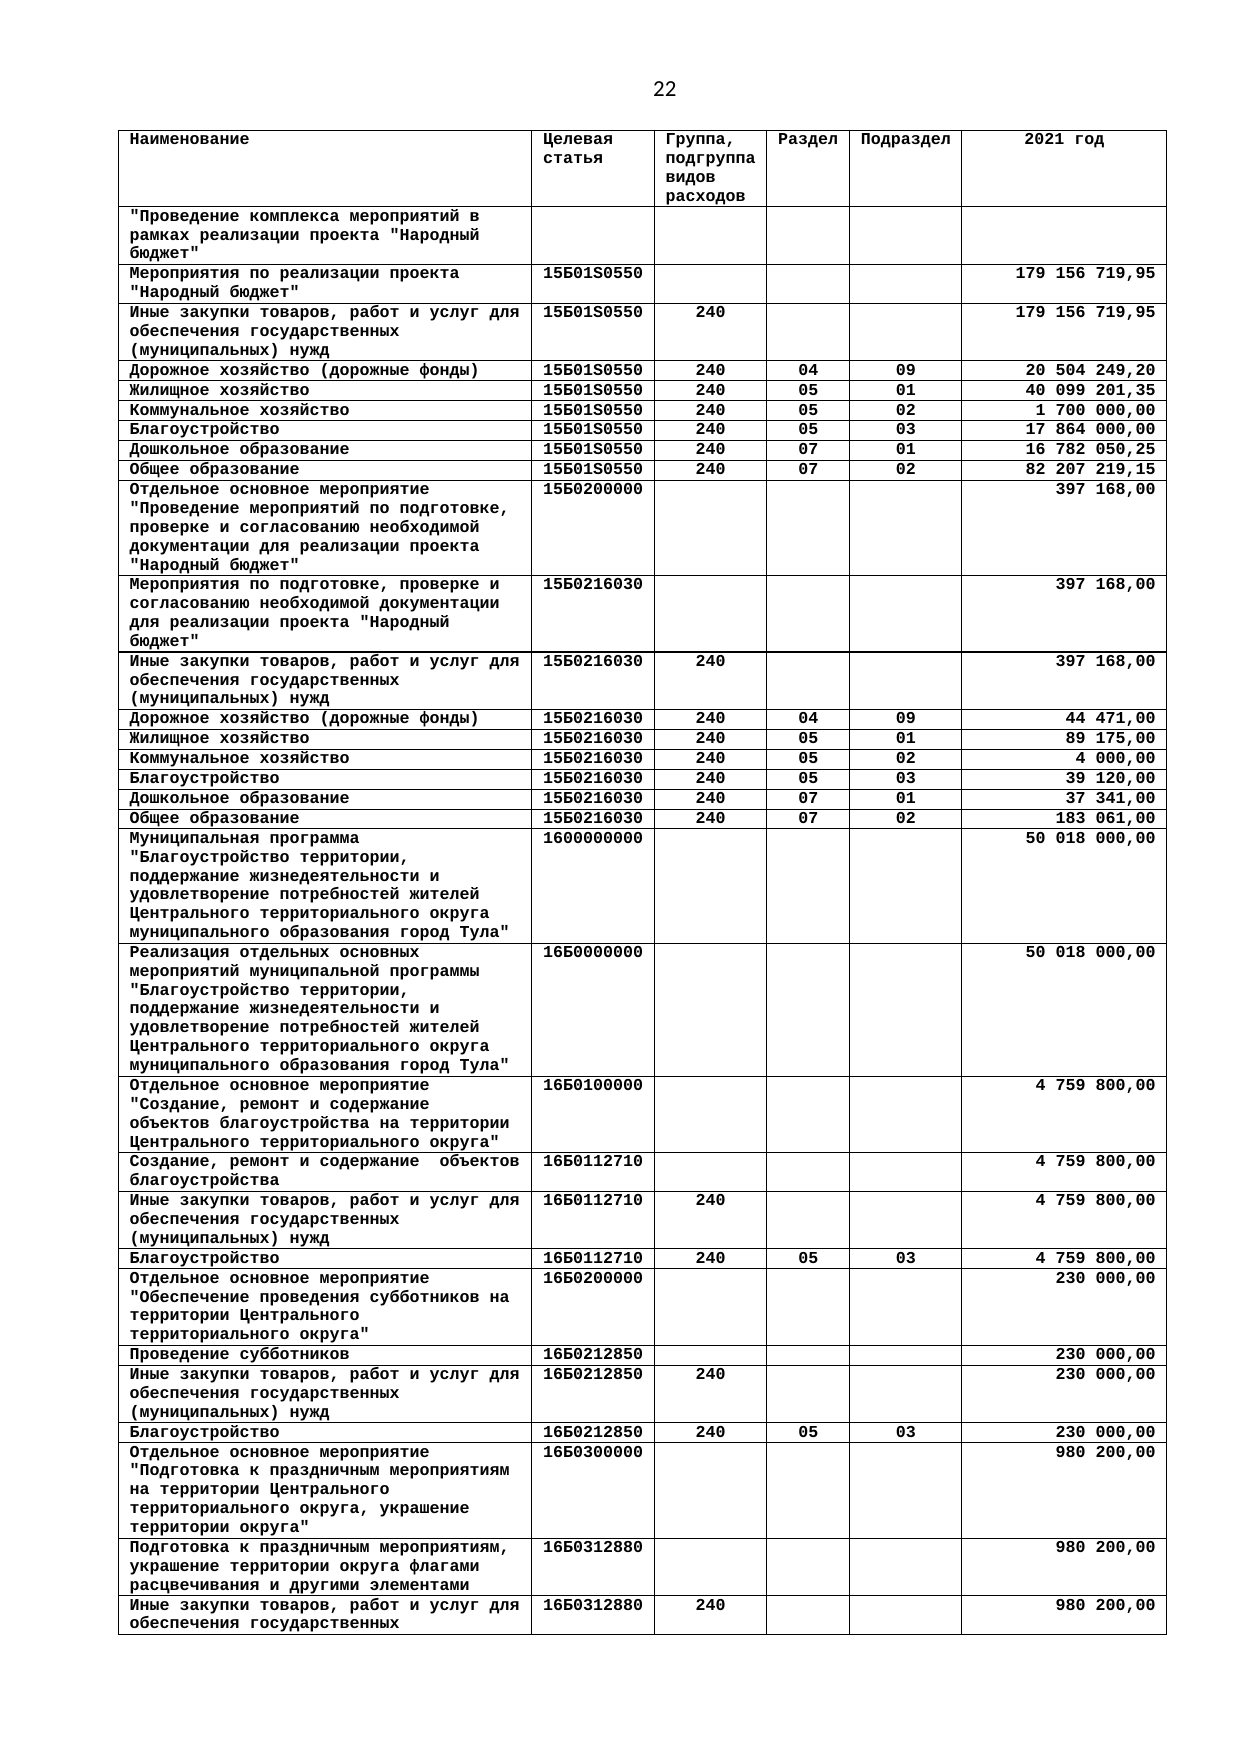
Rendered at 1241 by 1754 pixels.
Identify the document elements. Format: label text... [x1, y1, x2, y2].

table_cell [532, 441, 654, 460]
table_header Подраздел [850, 131, 961, 206]
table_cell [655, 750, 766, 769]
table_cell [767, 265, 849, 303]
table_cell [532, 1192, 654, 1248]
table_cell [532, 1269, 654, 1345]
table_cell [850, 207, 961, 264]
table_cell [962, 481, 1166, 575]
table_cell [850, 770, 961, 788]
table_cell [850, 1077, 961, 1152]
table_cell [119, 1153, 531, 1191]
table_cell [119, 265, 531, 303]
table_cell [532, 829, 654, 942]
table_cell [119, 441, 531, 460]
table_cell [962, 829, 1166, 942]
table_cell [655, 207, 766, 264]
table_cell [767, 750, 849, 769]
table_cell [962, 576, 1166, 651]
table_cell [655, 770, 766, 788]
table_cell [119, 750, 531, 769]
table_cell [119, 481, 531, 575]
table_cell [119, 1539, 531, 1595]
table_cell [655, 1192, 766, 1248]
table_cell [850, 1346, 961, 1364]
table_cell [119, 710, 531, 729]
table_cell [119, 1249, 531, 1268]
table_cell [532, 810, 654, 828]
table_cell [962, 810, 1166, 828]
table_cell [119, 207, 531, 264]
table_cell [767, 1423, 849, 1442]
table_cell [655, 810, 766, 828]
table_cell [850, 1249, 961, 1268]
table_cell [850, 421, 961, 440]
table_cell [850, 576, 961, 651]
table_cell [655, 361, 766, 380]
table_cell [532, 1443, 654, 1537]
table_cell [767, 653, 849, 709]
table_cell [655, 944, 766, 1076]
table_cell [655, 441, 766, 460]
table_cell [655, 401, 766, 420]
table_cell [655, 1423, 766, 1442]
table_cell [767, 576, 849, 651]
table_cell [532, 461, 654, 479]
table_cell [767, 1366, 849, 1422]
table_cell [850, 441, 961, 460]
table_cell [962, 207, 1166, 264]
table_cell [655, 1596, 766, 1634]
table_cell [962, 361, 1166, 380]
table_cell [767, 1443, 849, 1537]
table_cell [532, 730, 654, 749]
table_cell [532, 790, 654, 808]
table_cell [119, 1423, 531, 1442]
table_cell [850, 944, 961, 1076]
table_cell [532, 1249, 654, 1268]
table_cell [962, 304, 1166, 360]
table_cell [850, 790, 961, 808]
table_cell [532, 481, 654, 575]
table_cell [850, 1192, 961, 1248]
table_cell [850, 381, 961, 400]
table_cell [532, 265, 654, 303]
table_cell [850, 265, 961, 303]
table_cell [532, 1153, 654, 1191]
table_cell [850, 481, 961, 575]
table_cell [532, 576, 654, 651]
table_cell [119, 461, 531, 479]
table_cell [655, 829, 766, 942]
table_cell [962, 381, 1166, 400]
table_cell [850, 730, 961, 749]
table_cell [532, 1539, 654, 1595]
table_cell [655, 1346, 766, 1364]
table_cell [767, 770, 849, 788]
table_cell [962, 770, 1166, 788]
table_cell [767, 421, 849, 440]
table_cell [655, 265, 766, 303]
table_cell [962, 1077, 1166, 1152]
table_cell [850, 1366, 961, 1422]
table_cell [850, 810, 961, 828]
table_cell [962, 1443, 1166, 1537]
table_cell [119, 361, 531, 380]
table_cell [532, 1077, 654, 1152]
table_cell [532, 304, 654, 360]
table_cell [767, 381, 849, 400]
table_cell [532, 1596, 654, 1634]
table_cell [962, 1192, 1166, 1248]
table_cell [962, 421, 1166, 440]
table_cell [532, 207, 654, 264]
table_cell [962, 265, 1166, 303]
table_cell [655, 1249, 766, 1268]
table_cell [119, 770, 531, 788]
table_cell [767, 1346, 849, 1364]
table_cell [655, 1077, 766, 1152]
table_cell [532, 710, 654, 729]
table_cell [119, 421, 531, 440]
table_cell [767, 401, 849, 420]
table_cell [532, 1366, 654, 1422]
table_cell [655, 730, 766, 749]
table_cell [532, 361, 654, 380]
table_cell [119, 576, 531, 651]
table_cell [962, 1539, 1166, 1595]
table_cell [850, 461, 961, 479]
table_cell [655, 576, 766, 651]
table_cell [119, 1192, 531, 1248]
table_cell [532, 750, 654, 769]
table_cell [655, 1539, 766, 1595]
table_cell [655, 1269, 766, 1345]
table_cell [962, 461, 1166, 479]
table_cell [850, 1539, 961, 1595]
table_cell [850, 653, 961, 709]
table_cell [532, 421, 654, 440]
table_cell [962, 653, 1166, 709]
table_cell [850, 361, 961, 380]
table_header Группа, подгруппа видов расходов [655, 131, 766, 206]
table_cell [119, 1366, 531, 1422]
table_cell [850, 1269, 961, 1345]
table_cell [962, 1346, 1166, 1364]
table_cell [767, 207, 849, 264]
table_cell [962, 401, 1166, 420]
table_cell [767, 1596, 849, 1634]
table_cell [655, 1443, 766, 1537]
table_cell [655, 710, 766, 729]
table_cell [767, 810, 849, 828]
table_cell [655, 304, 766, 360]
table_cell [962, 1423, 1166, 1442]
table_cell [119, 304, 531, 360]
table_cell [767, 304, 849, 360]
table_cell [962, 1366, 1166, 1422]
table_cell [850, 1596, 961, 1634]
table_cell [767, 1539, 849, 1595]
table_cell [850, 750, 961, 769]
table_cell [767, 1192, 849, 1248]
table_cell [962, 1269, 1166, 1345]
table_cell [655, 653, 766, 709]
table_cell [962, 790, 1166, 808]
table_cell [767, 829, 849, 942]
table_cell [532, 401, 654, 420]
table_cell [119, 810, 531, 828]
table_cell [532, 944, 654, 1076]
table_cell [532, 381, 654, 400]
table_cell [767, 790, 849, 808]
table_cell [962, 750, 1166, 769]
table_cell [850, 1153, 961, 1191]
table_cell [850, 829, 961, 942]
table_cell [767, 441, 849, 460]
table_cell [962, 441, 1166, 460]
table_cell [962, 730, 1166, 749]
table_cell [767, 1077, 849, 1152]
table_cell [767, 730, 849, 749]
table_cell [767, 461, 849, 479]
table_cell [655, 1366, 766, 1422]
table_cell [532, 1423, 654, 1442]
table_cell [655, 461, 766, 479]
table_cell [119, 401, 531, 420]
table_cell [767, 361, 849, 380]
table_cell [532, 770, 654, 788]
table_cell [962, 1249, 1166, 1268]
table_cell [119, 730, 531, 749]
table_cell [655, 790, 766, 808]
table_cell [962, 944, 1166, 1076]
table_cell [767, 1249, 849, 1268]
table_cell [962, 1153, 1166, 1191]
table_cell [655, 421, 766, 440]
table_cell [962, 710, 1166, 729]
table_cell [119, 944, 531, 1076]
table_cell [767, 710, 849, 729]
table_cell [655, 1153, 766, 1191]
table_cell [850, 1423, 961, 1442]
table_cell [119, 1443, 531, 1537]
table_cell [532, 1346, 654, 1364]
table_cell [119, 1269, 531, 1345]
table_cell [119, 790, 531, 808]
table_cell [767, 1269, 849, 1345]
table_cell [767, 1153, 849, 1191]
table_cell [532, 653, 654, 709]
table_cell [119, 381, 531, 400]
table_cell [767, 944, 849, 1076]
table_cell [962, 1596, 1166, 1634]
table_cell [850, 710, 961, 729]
table_header Целевая статья [532, 131, 654, 206]
table_header Раздел [767, 131, 849, 206]
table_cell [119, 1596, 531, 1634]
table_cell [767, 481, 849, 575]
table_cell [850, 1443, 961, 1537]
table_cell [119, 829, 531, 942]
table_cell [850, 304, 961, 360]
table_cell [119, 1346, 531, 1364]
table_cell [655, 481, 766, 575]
table_header 2021 год [962, 131, 1166, 206]
table_header Наименование [119, 131, 531, 206]
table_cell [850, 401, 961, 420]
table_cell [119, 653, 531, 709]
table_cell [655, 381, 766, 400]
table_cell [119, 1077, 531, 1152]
